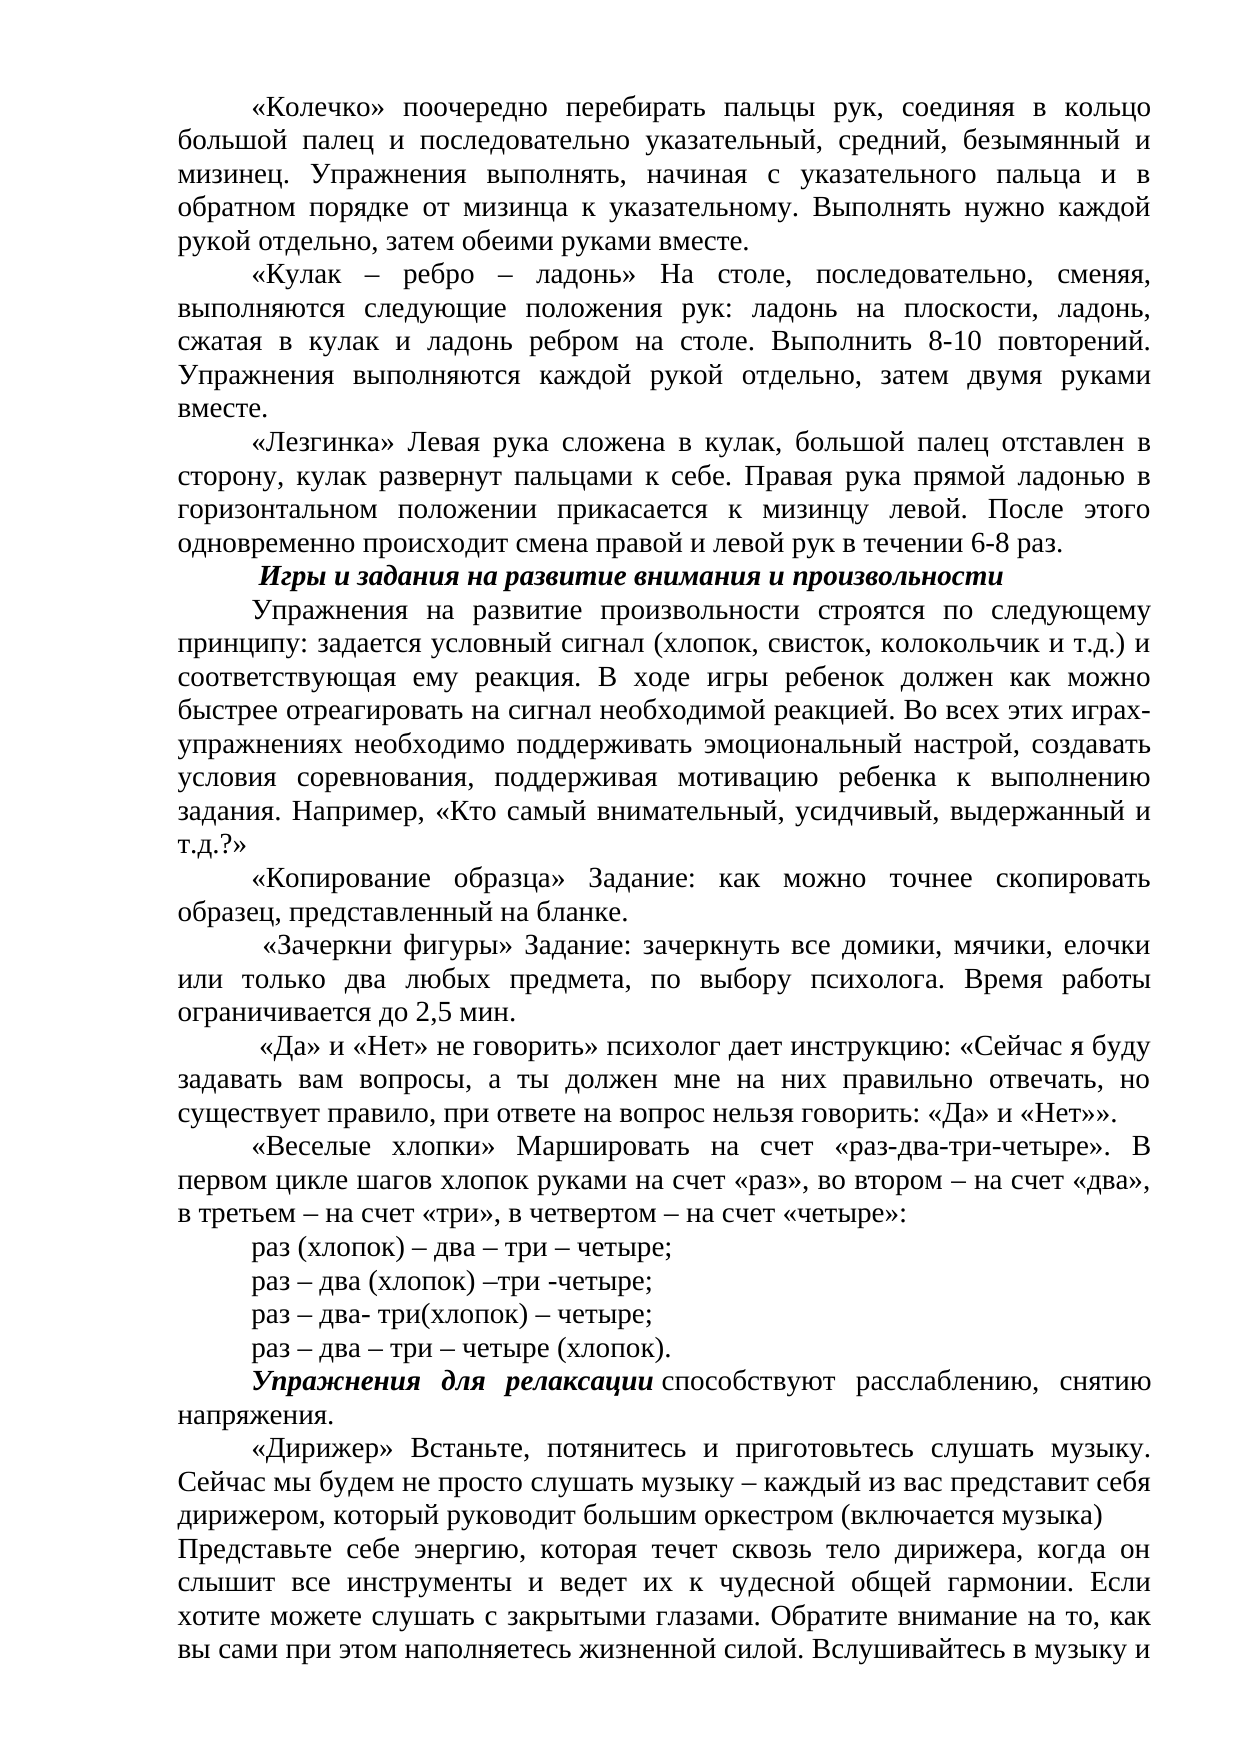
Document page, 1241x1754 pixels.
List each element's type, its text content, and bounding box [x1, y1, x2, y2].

text «Копирование образца» Задание: как можно точнее скопировать образец, представленный на бланке. [177, 860, 1152, 927]
text Упражнения для релаксации способствуют расслаблению, снятию напряжения. [177, 1363, 1152, 1430]
text раз (хлопок) – два – три – четыре; [177, 1229, 1152, 1263]
text «Дирижер» Встаньте, потянитесь и приготовьтесь слушать музыку. Сейчас мы будем не просто слушать музыку – каждый из вас представит себя дирижером, который руководит большим оркестром (включается музыка) [177, 1430, 1152, 1531]
text «Зачеркни фигуры» Задание: зачеркнуть все домики, мячики, елочки или только два любых предмета, по выбору психолога. Время работы ограничивается до 2,5 мин. [177, 927, 1152, 1028]
text раз – два – три – четыре (хлопок). [177, 1330, 1152, 1363]
text Упражнения на развитие произвольности строятся по следующему принципу: задается условный сигнал (хлопок, свисток, колокольчик и т.д.) и соответствующая ему реакция. В ходе игры ребенок должен как можно быстрее отреагировать на сигнал необходимой реакцией. Во всех этих играх-упражнениях необходимо поддерживать эмоциональный настрой, создавать условия соревнования, поддерживая мотивацию ребенка к выполнению задания. Например, «Кто самый внимательный, усидчивый, выдержанный и т.д.?» [177, 592, 1152, 860]
text раз – два- три(хлопок) – четыре; [177, 1296, 1152, 1330]
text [177, 1531, 1152, 1665]
text раз – два (хлопок) –три -четыре; [177, 1263, 1152, 1296]
text «Веселые хлопки» Маршировать на счет «раз-два-три-четыре». В первом цикле шагов хлопок руками на счет «раз», во втором – на счет «два», в третьем – на счет «три», в четвертом – на счет «четыре»: [177, 1128, 1152, 1229]
text «Да» и «Нет» не говорить» психолог дает инструкцию: «Сейчас я буду задавать вам вопросы, а ты должен мне на них правильно отвечать, но существует правило, при ответе на вопрос нельзя говорить: «Да» и «Нет»». [177, 1028, 1152, 1128]
text «Лезгинка» Левая рука сложена в кулак, большой палец отставлен в сторону, кулак развернут пальцами к себе. Правая рука прямой ладонью в горизонтальном положении прикасается к мизинцу левой. После этого одновременно происходит смена правой и левой рук в течении 6-8 раз. [177, 424, 1152, 558]
text «Кулак – ребро – ладонь» На столе, последовательно, сменяя, выполняются следующие положения рук: ладонь на плоскости, ладонь, сжатая в кулак и ладонь ребром на столе. Выполнить 8-10 повторений. Упражнения выполняются каждой рукой отдельно, затем двумя руками вместе. [177, 256, 1152, 424]
text Игры и задания на развитие внимания и произвольности [177, 558, 1152, 592]
text «Колечко» поочередно перебирать пальцы рук, соединяя в кольцо большой палец и последовательно указательный, средний, безымянный и мизинец. Упражнения выполнять, начиная с указательного пальца и в обратном порядке от мизинца к указательному. Выполнять нужно каждой рукой отдельно, затем обеими руками вместе. [177, 89, 1152, 256]
